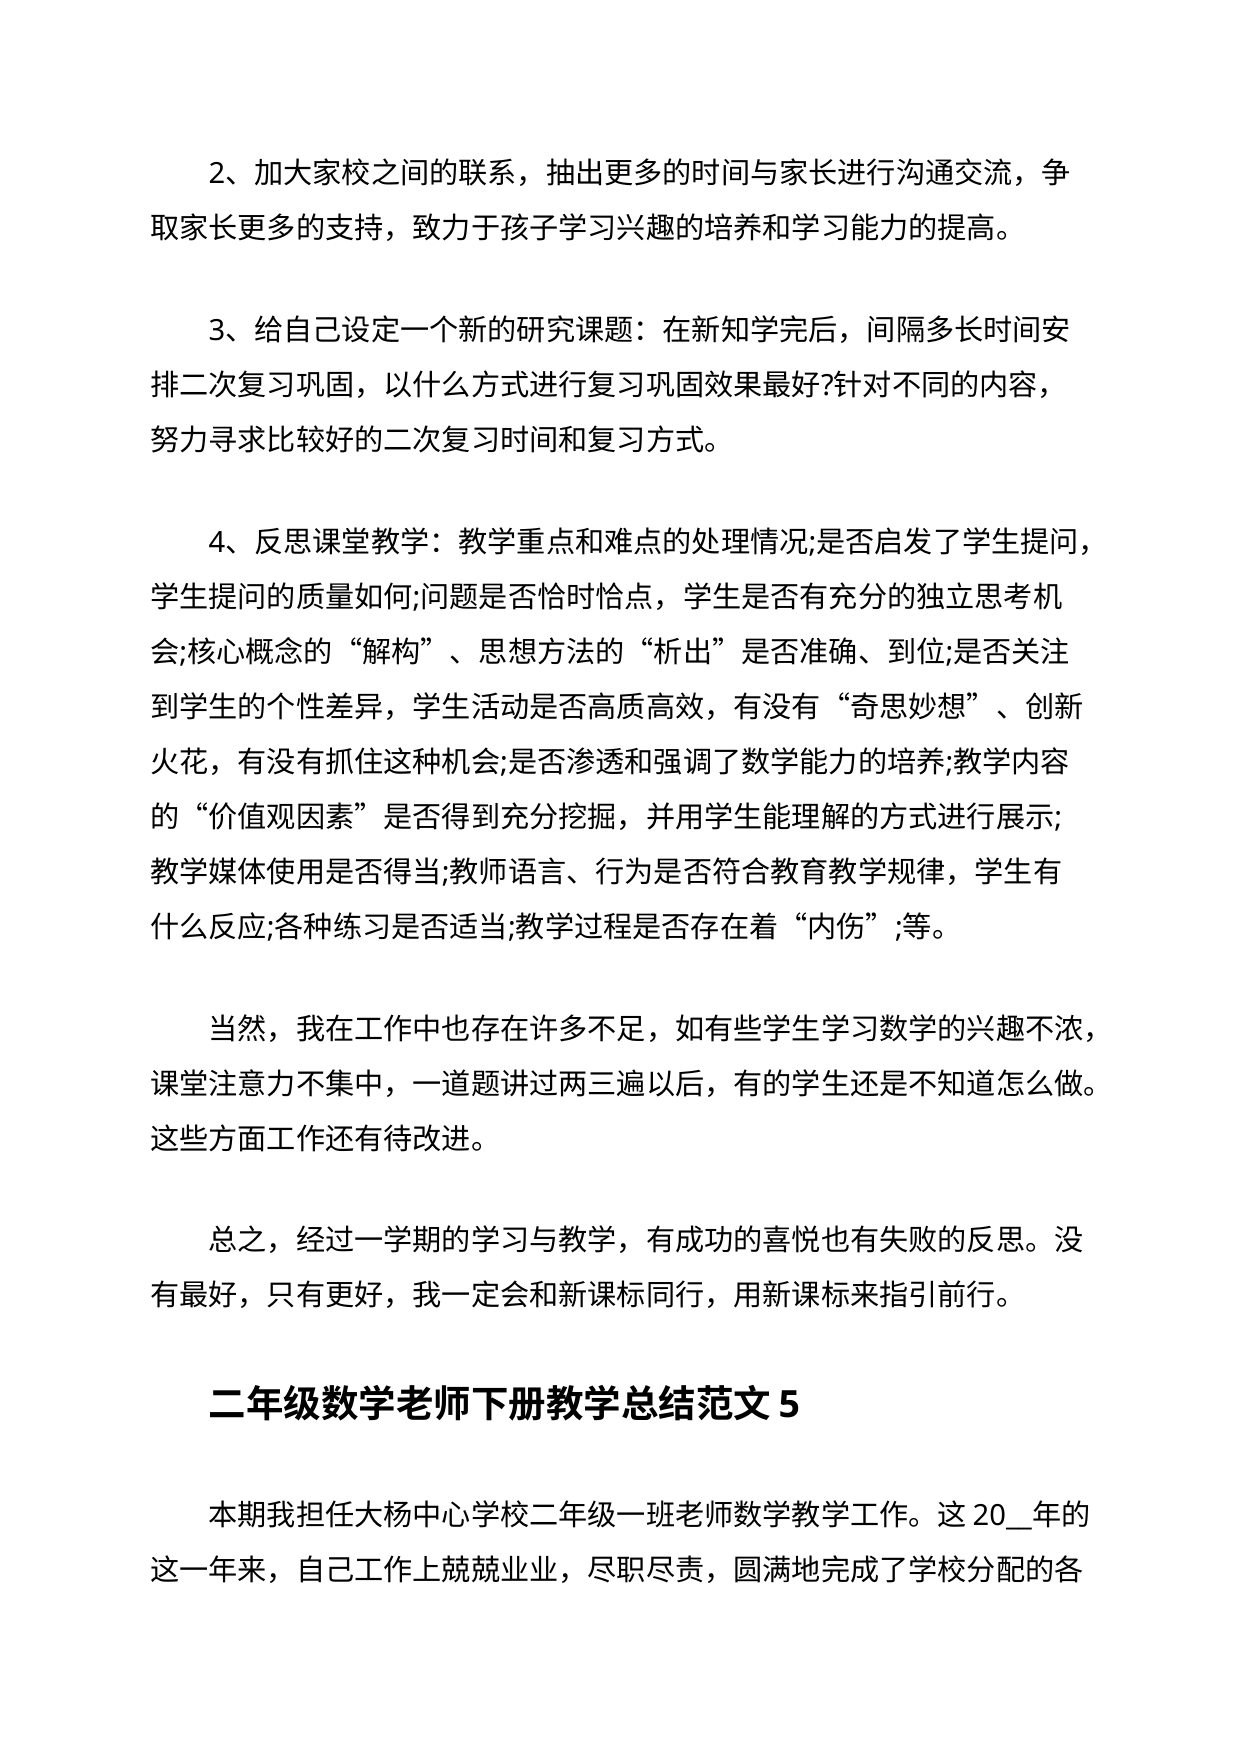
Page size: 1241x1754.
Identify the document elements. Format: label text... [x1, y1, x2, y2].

text 3、给自己设定一个新的研究课题：在新知学完后，间隔多长时间安排二次复习巩固，以什么方式进行复习巩固效果最好?针对不同的内容，努力寻求比较好的二次复习时间和复习方式。 [150, 307, 1090, 459]
text 4、反思课堂教学：教学重点和难点的处理情况;是否启发了学生提问，学生提问的质量如何;问题是否恰时恰点，学生是否有充分的独立思考机会;核心概念的“解构”、思想方法的“析出”是否准确、到位;是否关注到学生的个性差异，学生活动是否高质高效，有没有“奇思妙想”、创新火花，有没有抓住这种机会;是否渗透和强调了数学能力的培养;教学内容的“价值观因素”是否得到充分挖掘，并用学生能理解的方式进行展示;教学媒体使用是否得当;教师语言、行为是否符合教育教学规律，学生有什么反应;各种练习是否适当;教学过程是否存在着“内伤”;等。 [150, 518, 1090, 946]
text 2、加大家校之间的联系，抽出更多的时间与家长进行沟通交流，争取家长更多的支持，致力于孩子学习兴趣的培养和学习能力的提高。 [150, 150, 1090, 247]
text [150, 1491, 1090, 1588]
text 总之，经过一学期的学习与教学，有成功的喜悦也有失败的反思。没有最好，只有更好，我一定会和新课标同行，用新课标来指引前行。 [150, 1217, 1090, 1314]
text 二年级数学老师下册教学总结范文5 [150, 1374, 1090, 1428]
text 当然，我在工作中也存在许多不足，如有些学生学习数学的兴趣不浓，课堂注意力不集中，一道题讲过两三遍以后，有的学生还是不知道怎么做。这些方面工作还有待改进。 [150, 1005, 1090, 1157]
